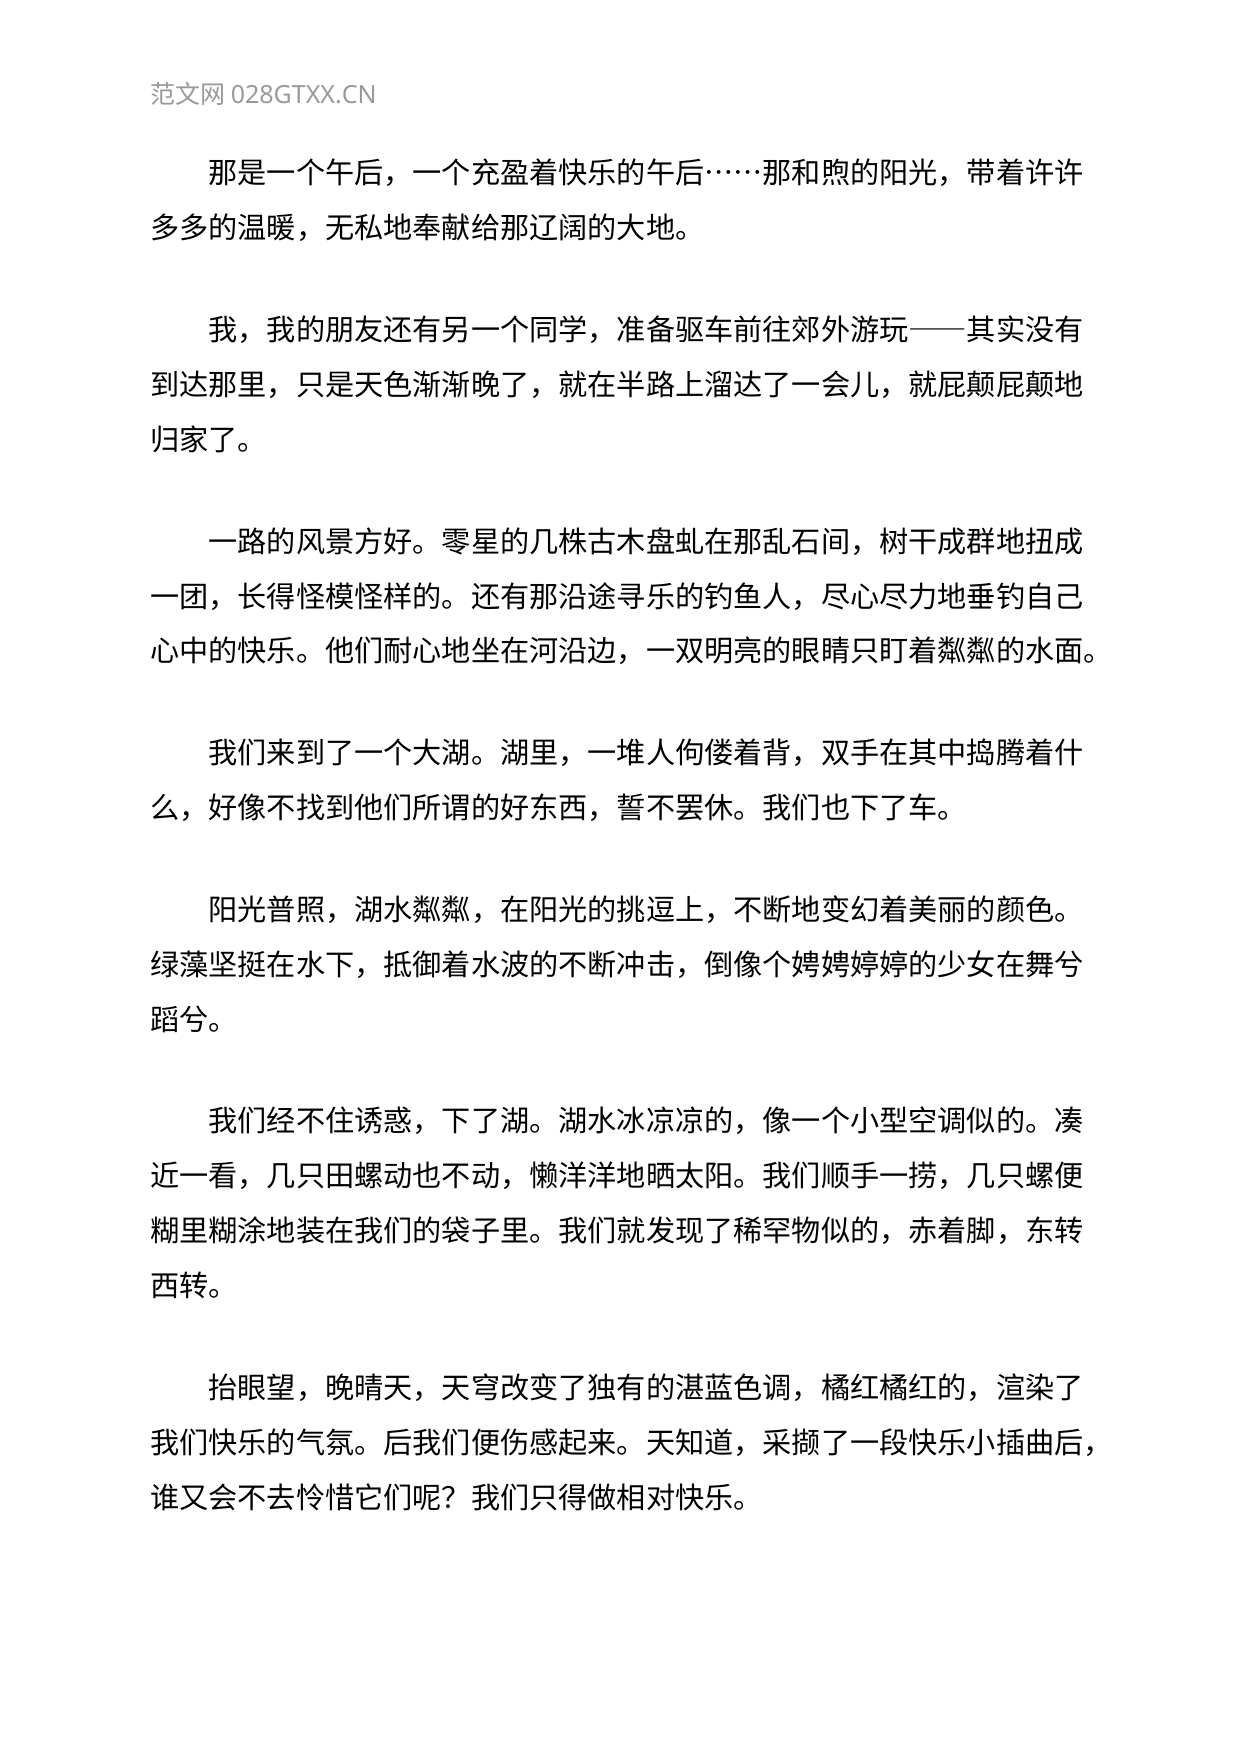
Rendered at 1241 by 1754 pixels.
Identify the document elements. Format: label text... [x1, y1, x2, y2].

text 我们来到了一个大湖。湖里，一堆人佝偻着背，双手在其中捣腾着什么，好像不找到他们所谓的好东西，誓不罢休。我们也下了车。 [150, 730, 1090, 827]
text 一路的风景方好。零星的几株古木盘虬在那乱石间，树干成群地扭成一团，长得怪模怪样的。还有那沿途寻乐的钓鱼人，尽心尽力地垂钓自己心中的快乐。他们耐心地坐在河沿边，一双明亮的眼睛只盯着粼粼的水面。 [150, 518, 1090, 670]
text 阳光普照，湖水粼粼，在阳光的挑逗上，不断地变幻着美丽的颜色。绿藻坚挺在水下，抵御着水波的不断冲击，倒像个娉娉婷婷的少女在舞兮蹈兮。 [150, 886, 1090, 1038]
text 我们经不住诱惑，下了湖。湖水冰凉凉的，像一个小型空调似的。凑近一看，几只田螺动也不动，懒洋洋地晒太阳。我们顺手一捞，几只螺便糊里糊涂地装在我们的袋子里。我们就发现了稀罕物似的，赤着脚，东转西转。 [150, 1098, 1090, 1305]
text 抬眼望，晚晴天，天穹改变了独有的湛蓝色调，橘红橘红的，渲染了我们快乐的气氛。后我们便伤感起来。天知道，采撷了一段快乐小插曲后，谁又会不去怜惜它们呢？我们只得做相对快乐。 [150, 1364, 1090, 1517]
text 那是一个午后，一个充盈着快乐的午后……那和煦的阳光，带着许许多多的温暖，无私地奉献给那辽阔的大地。 [150, 150, 1090, 247]
text 我，我的朋友还有另一个同学，准备驱车前往郊外游玩——其实没有到达那里，只是天色渐渐晚了，就在半路上溜达了一会儿，就屁颠屁颠地归家了。 [150, 307, 1090, 459]
